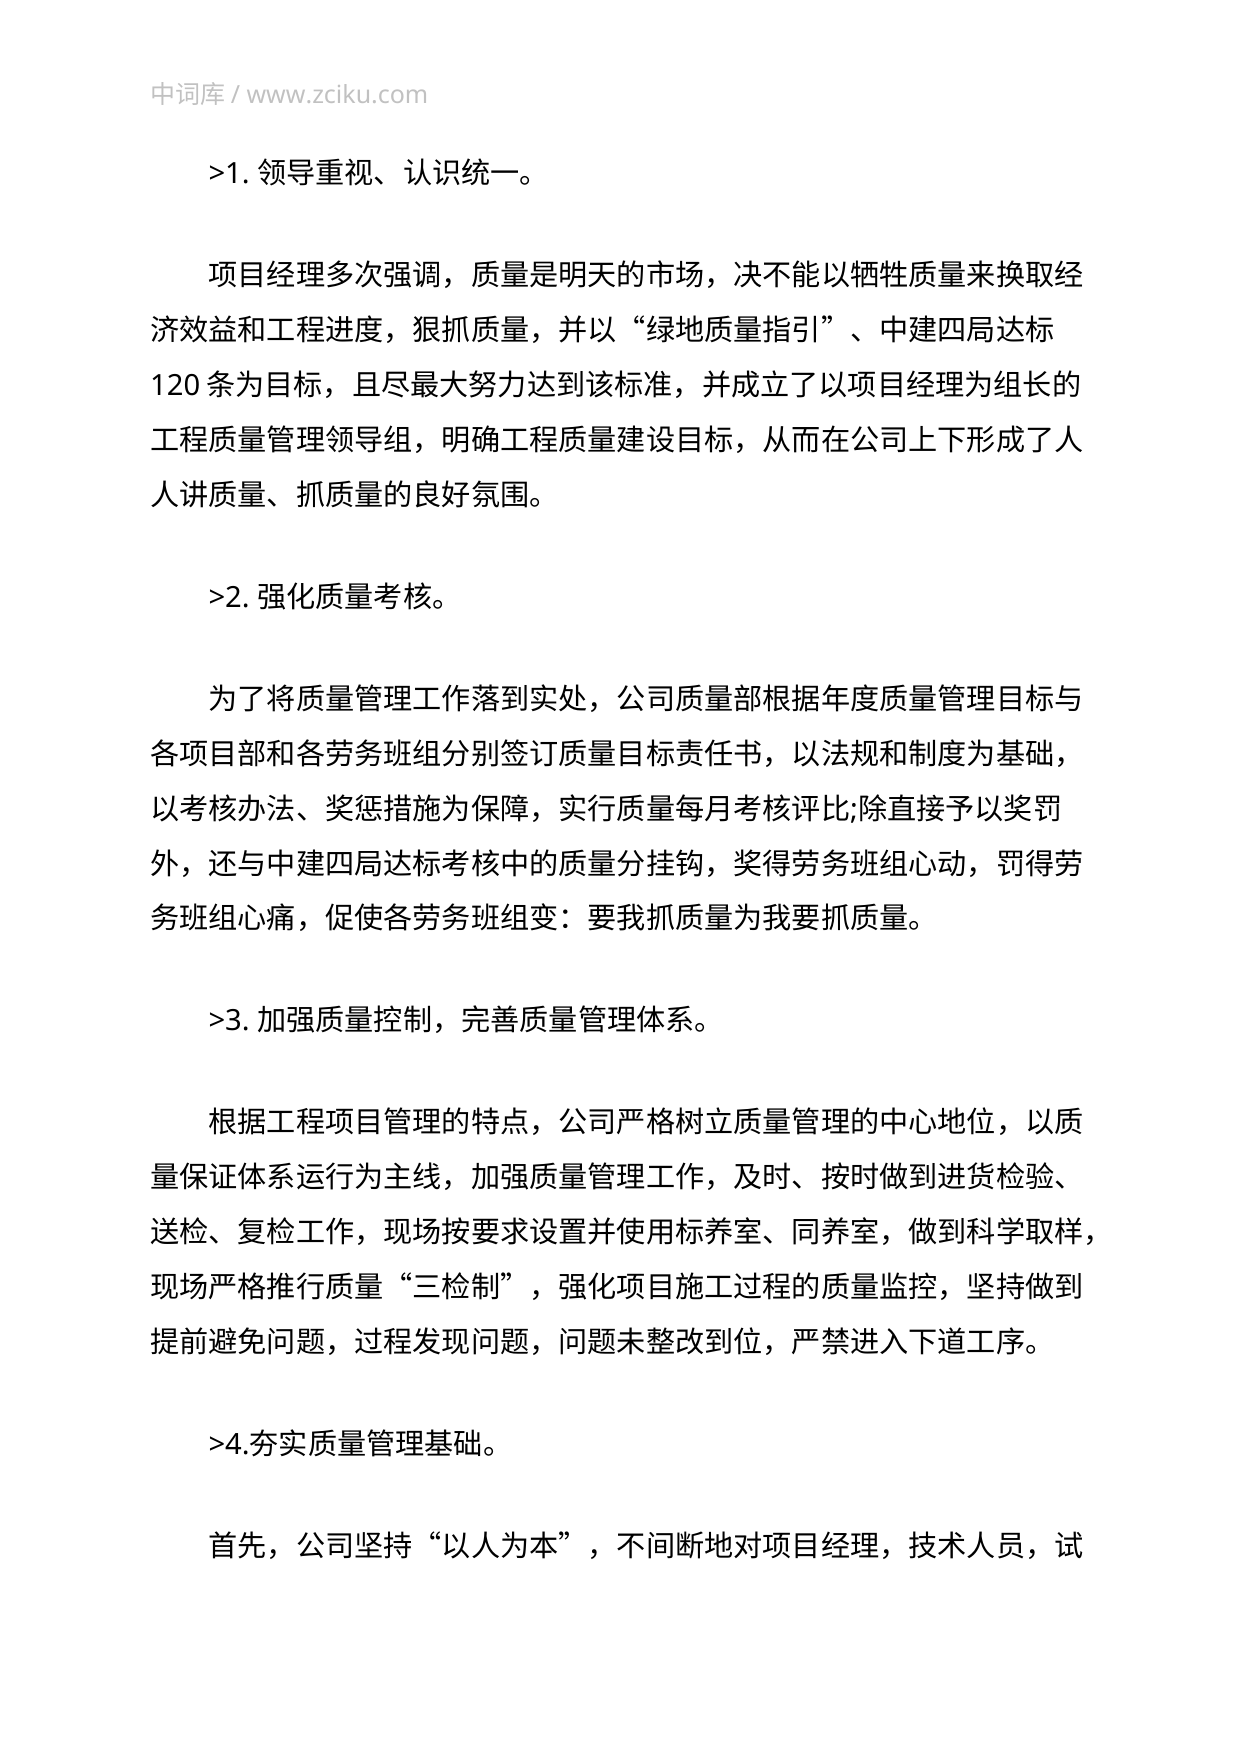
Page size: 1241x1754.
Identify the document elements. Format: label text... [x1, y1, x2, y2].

text >1. 领导重视、认识统一。 [150, 150, 1090, 192]
text 为了将质量管理工作落到实处，公司质量部根据年度质量管理目标与各项目部和各劳务班组分别签订质量目标责任书，以法规和制度为基础，以考核办法、奖惩措施为保障，实行质量每月考核评比;除直接予以奖罚外，还与中建四局达标考核中的质量分挂钩，奖得劳务班组心动，罚得劳务班组心痛，促使各劳务班组变：要我抓质量为我要抓质量。 [150, 675, 1090, 937]
text 根据工程项目管理的特点，公司严格树立质量管理的中心地位，以质量保证体系运行为主线，加强质量管理工作，及时、按时做到进货检验、送检、复检工作，现场按要求设置并使用标养室、同养室，做到科学取样，现场严格推行质量“三检制”，强化项目施工过程的质量监控，坚持做到提前避免问题，过程发现问题，问题未整改到位，严禁进入下道工序。 [150, 1099, 1090, 1361]
text >4.夯实质量管理基础。 [150, 1420, 1090, 1463]
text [150, 1522, 1090, 1564]
text >2. 强化质量考核。 [150, 573, 1090, 616]
text 项目经理多次强调，质量是明天的市场，决不能以牺牲质量来换取经济效益和工程进度，狠抓质量，并以“绿地质量指引”、中建四局达标120条为目标，且尽最大努力达到该标准，并成立了以项目经理为组长的工程质量管理领导组，明确工程质量建设目标，从而在公司上下形成了人人讲质量、抓质量的良好氛围。 [150, 252, 1090, 514]
text >3. 加强质量控制，完善质量管理体系。 [150, 997, 1090, 1039]
